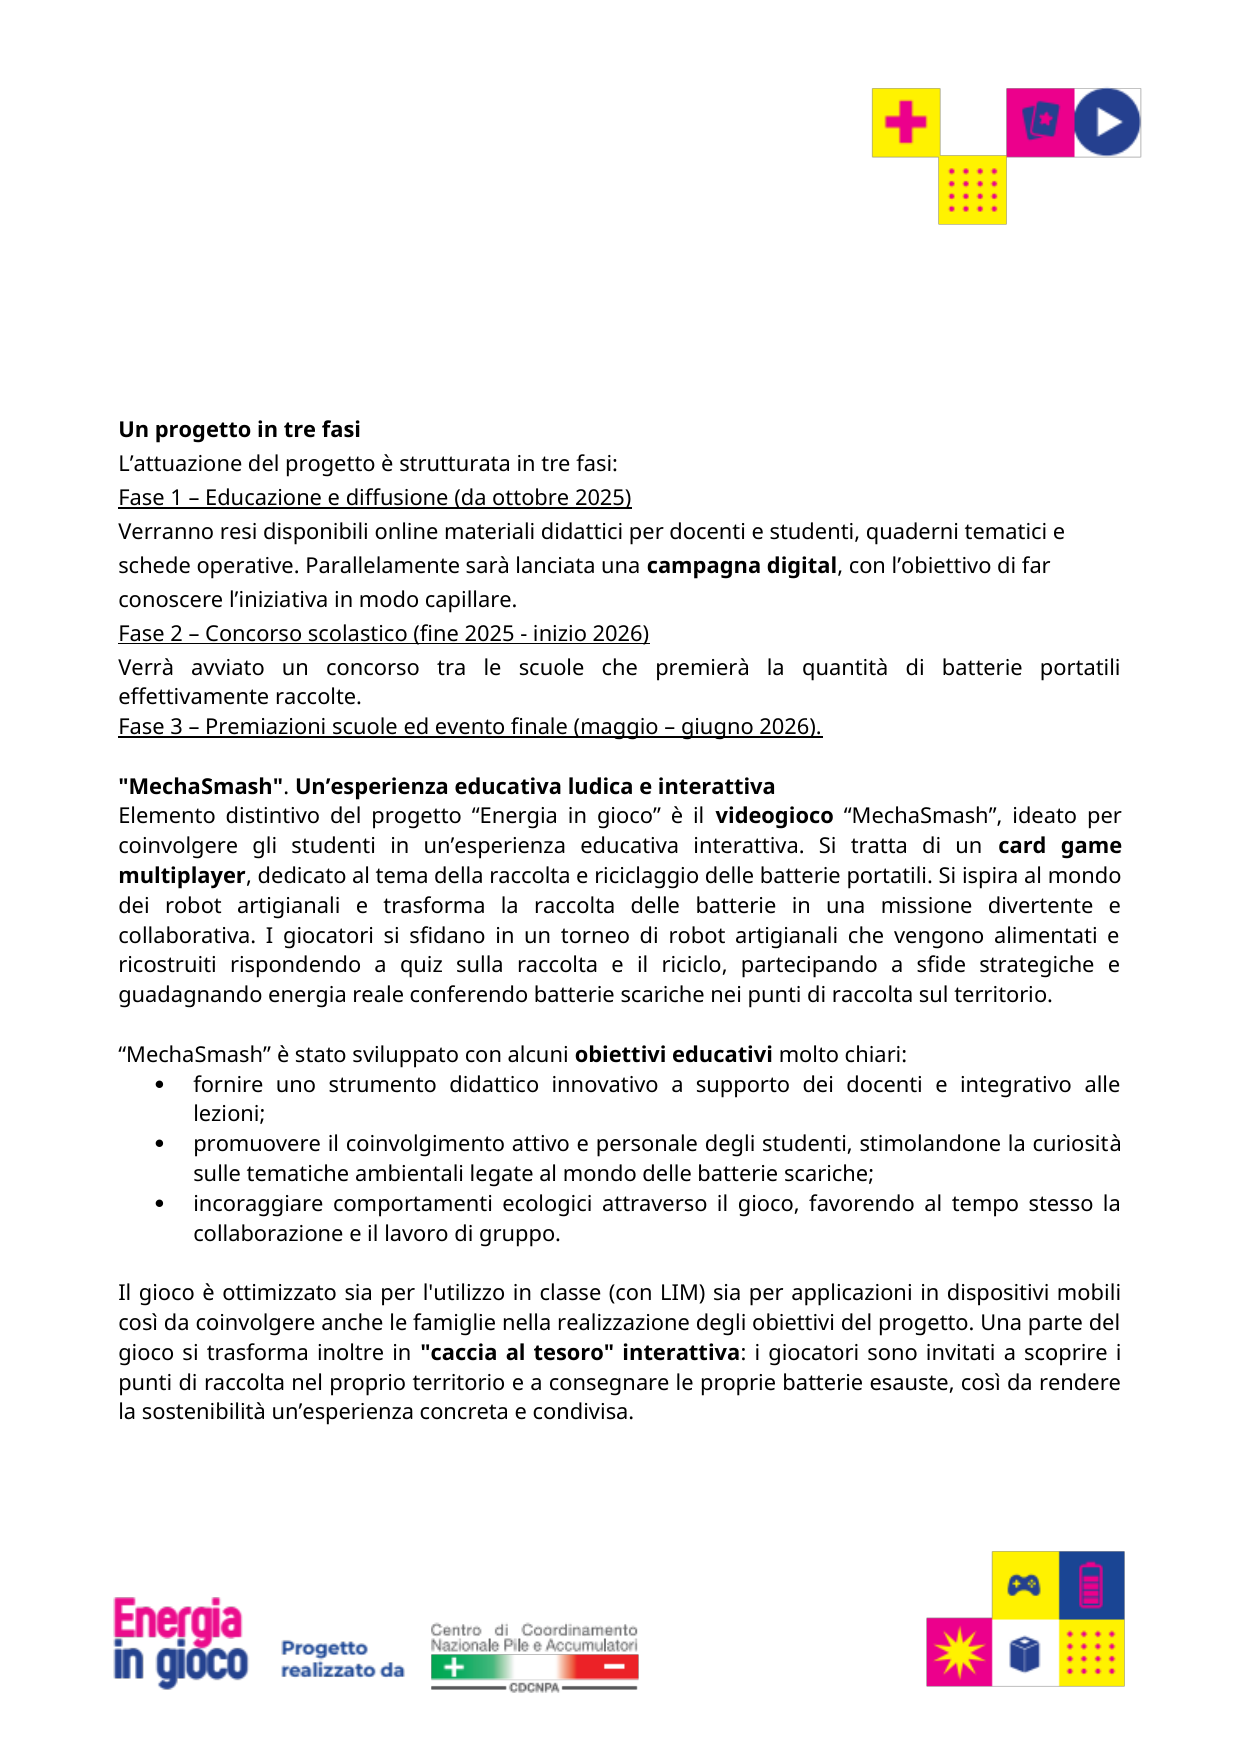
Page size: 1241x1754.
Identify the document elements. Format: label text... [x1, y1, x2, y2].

text Il gioco è ottimizzato sia per l'utilizzo in classe (con LIM) sia per applicazioni in dispositivi mobili così da coinvolgere anche le famiglie nella realizzazione degli obiettivi del progetto. Una parte del gioco si trasforma inoltre in "caccia al tesoro" interattiva: i giocatori sono invitati a scoprire i punti di raccolta nel proprio territorio e a consegnare le proprie batterie esauste, così da rendere la sostenibilità un’esperienza concreta e condivisa. [118, 1277, 1122, 1426]
text Fase 1 – Educazione e diffusione (da ottobre 2025) Verranno resi disponibili online materiali didattici per docenti e studenti, quaderni tematici e schede operative. Parallelamente sarà lanciata una campagna digital, con l’obiettivo di far conoscere l’iniziativa in modo capillare. [118, 482, 1122, 613]
list incoraggiare comportamenti ecologici attraverso il gioco, favorendo al tempo stesso la collaborazione e il lavoro di gruppo. [156, 1188, 1122, 1247]
text L’attuazione del progetto è strutturata in tre fasi: [118, 448, 1122, 477]
text Fase 2 – Concorso scolastico (fine 2025 - inizio 2026) [118, 617, 1122, 647]
text “MechaSmash” è stato sviluppato con alcuni obiettivi educativi molto chiari: [118, 1039, 1122, 1068]
list promuovere il coinvolgimento attivo e personale degli studenti, stimolandone la curiosità sulle tematiche ambientali legate al mondo delle batterie scariche; [156, 1128, 1122, 1188]
text Elemento distintivo del progetto “Energia in gioco” è il videogioco “MechaSmash”, ideato per coinvolgere gli studenti in un’esperienza educativa interattiva. Si tratta di un card game multiplayer, dedicato al tema della raccolta e riciclaggio delle batterie portatili. Si ispira al mondo dei robot artigianali e trasforma la raccolta delle batterie in una missione divertente e collaborativa. I giocatori si sfidano in un torneo di robot artigianali che vengono alimentati e ricostruiti rispondendo a quiz sulla raccolta e il riciclo, partecipando a sfide strategiche e guadagnando energia reale conferendo batterie scariche nei punti di raccolta sul territorio. [118, 800, 1122, 1009]
list fornire uno strumento didattico innovativo a supporto dei docenti e integrativo alle lezioni; [156, 1068, 1122, 1128]
text Un progetto in tre fasi [118, 413, 1122, 443]
text Verrà avviato un concorso tra le scuole che premierà la quantità di batterie portatili effettivamente raccolte. [118, 651, 1122, 711]
text "MechaSmash". Un’esperienza educativa ludica e interattiva [118, 771, 1122, 800]
text Fase 3 – Premiazioni scuole ed evento finale (maggio – giugno 2026). [118, 711, 1122, 741]
